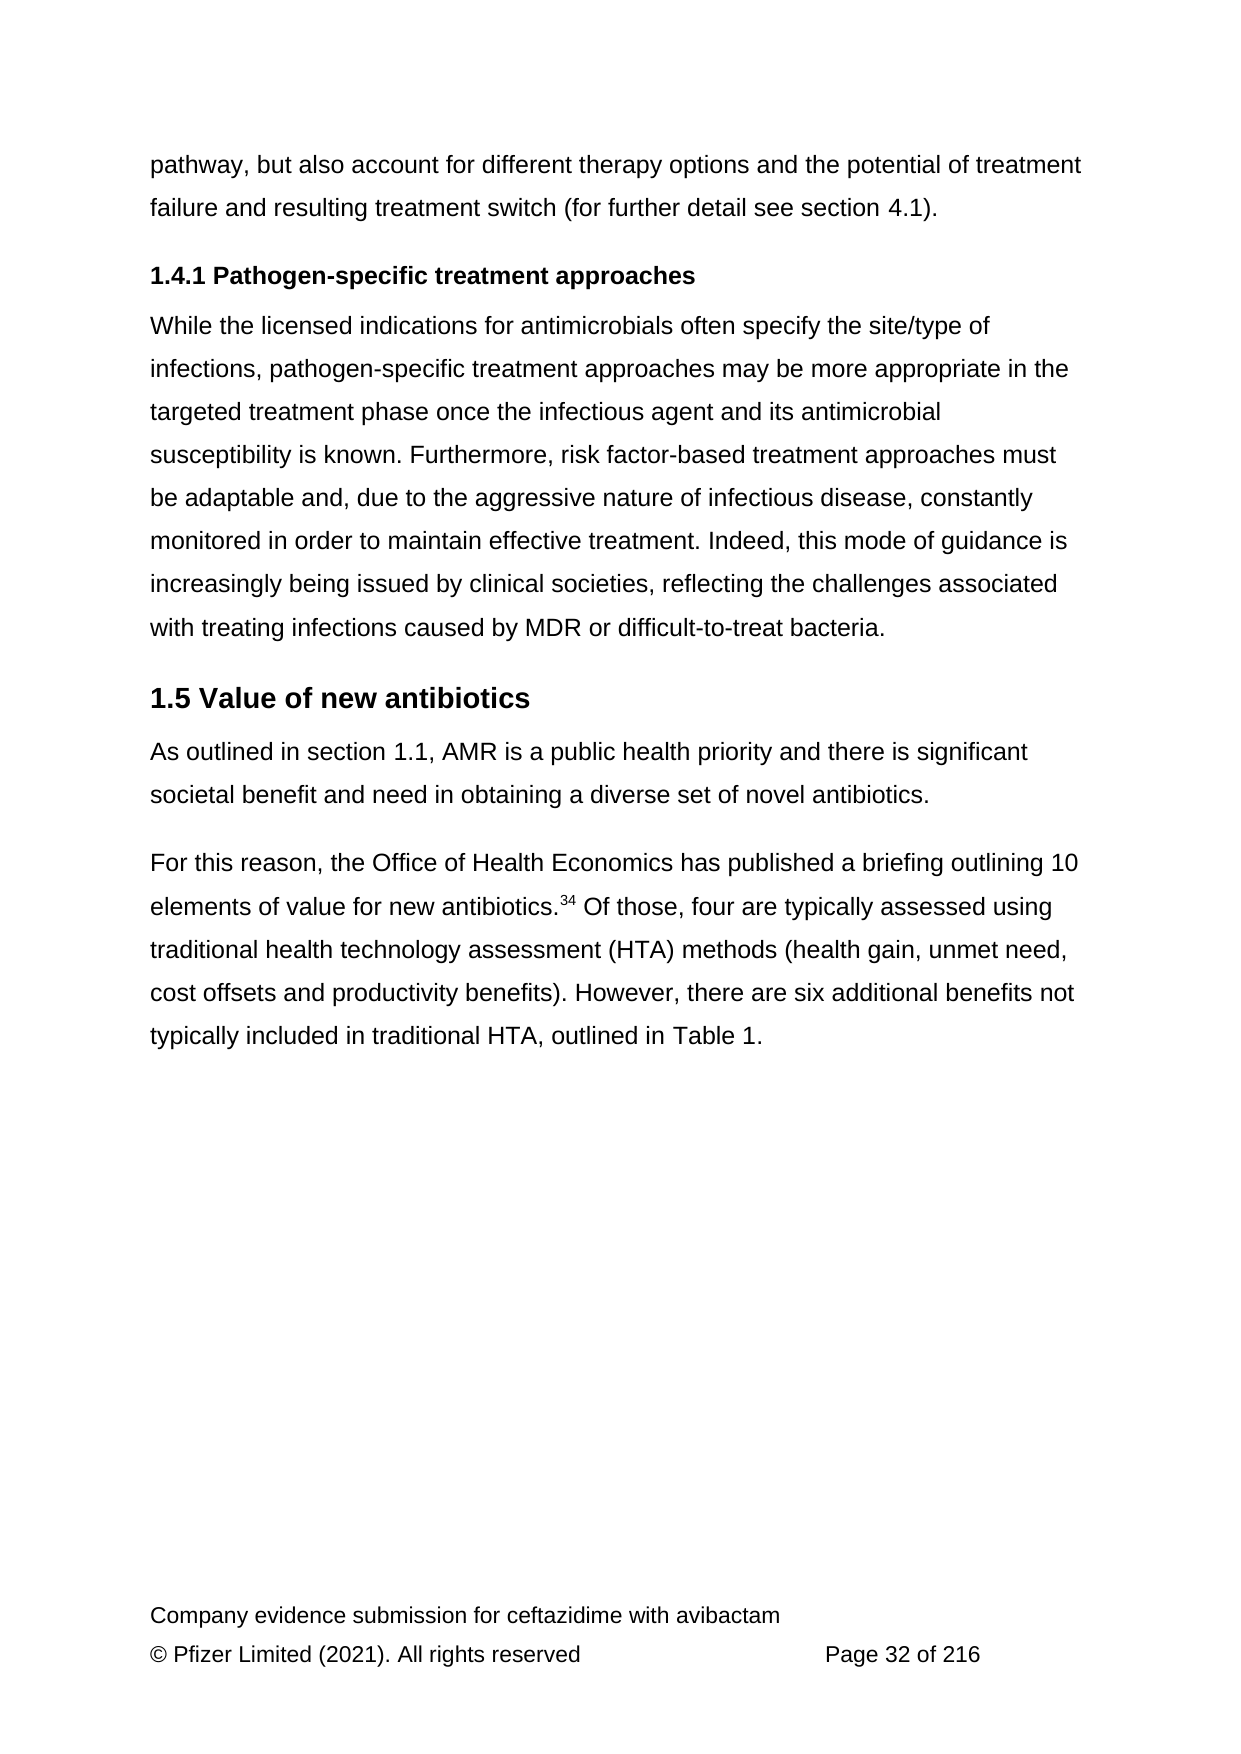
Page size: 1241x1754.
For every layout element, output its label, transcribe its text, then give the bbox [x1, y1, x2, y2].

text While the licensed indications for antimicrobials often specify the site/type of infections, pathogen-specific treatment approaches may be more appropriate in the targeted treatment phase once the infectious agent and its antimicrobial susceptibility is known. Furthermore, risk factor-based treatment approaches must be adaptable and, due to the aggressive nature of infectious disease, constantly monitored in order to maintain effective treatment. Indeed, this mode of guidance is increasingly being issued by clinical societies, reflecting the challenges associated with treating infections caused by MDR or difficult-to-treat bacteria. [150, 311, 1090, 641]
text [150, 150, 1090, 222]
subtitle Value of new antibiotics [150, 681, 1090, 714]
subtitle Pathogen-specific treatment approaches [150, 261, 1090, 290]
text For this reason, the Office of Health Economics has published a briefing outlining 10 elements of value for new antibiotics.34 Of those, four are typically assessed using traditional health technology assessment (HTA) methods (health gain, unmet need, cost offsets and productivity benefits). However, there are six additional benefits not typically included in traditional HTA, outlined in Table 1. [150, 848, 1090, 1050]
text As outlined in section 1.1, AMR is a public health priority and there is significant societal benefit and need in obtaining a diverse set of novel antibiotics. [150, 737, 1090, 809]
